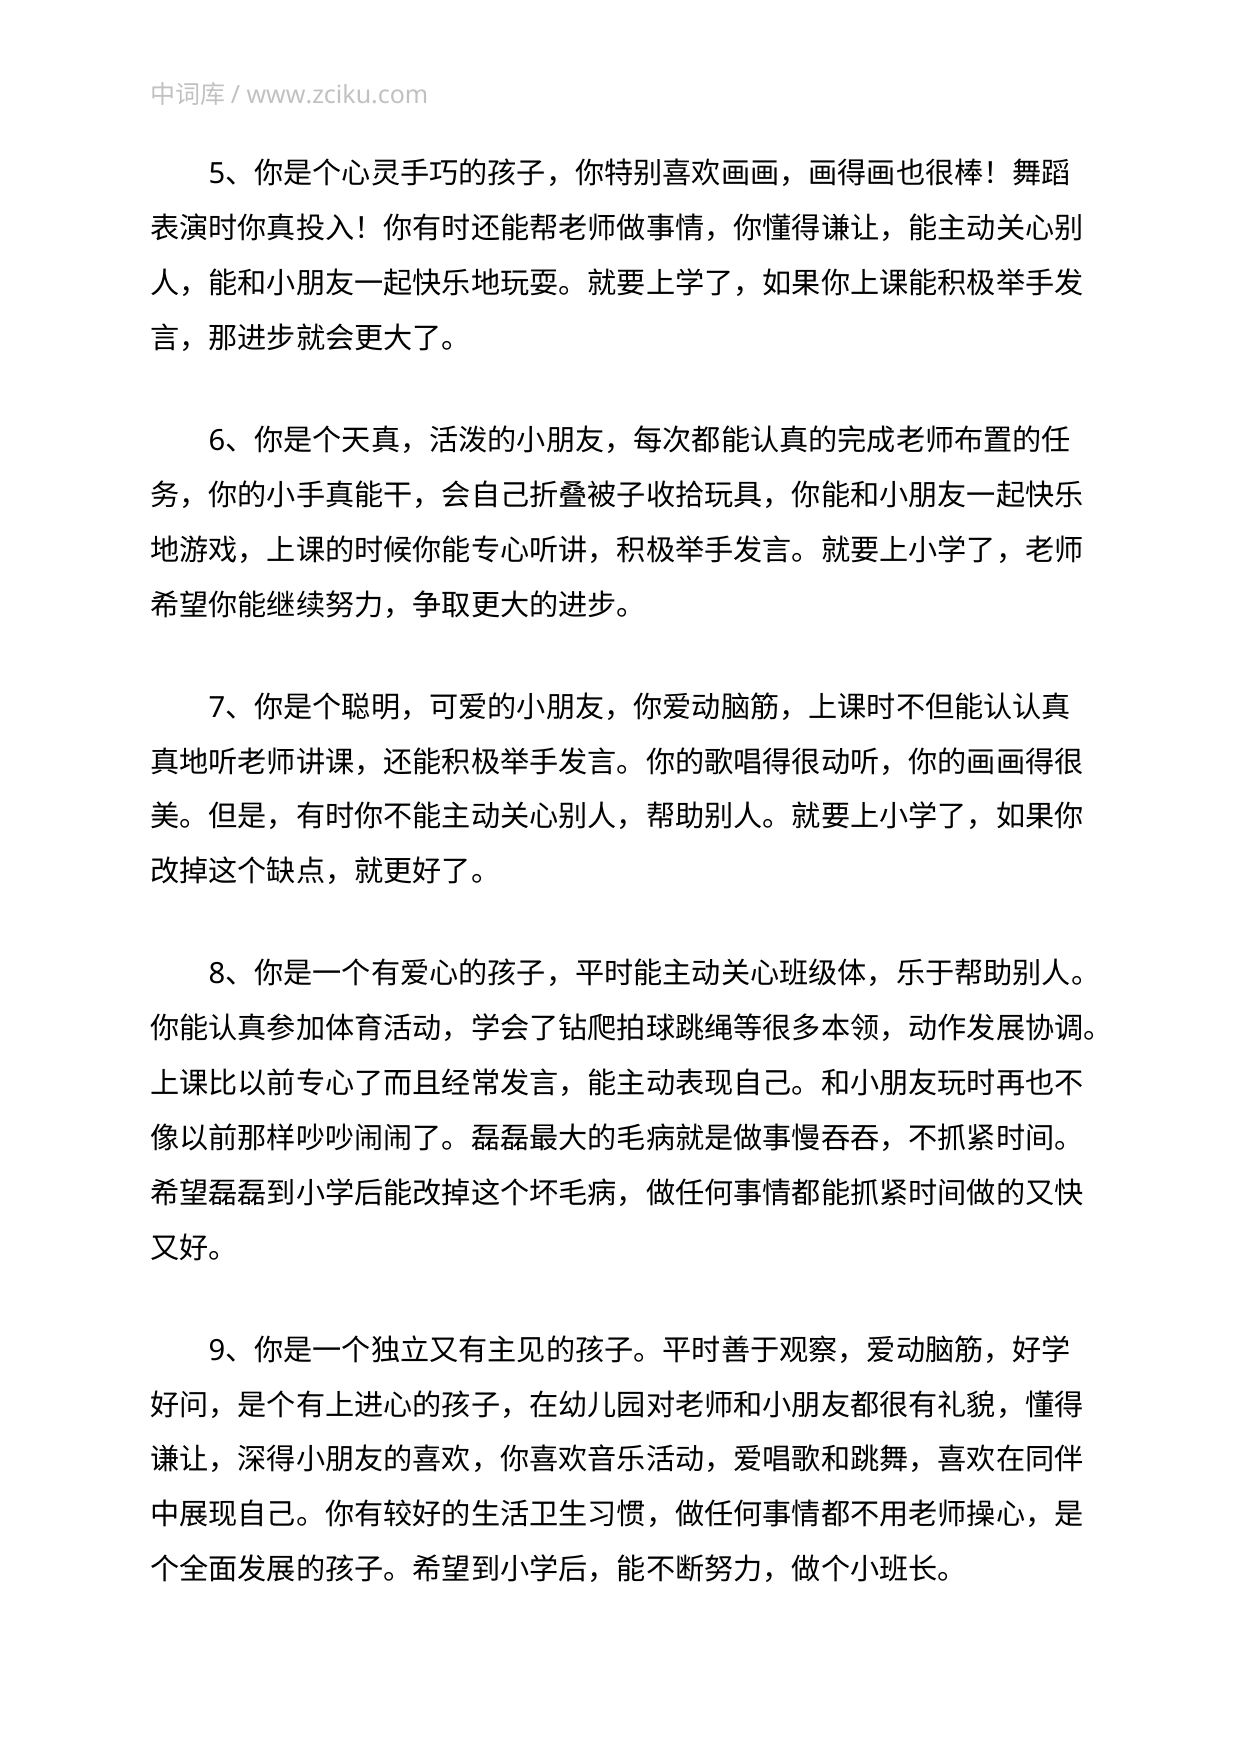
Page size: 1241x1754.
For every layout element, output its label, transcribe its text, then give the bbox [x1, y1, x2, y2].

text 8、你是一个有爱心的孩子，平时能主动关心班级体，乐于帮助别人。你能认真参加体育活动，学会了钻爬拍球跳绳等很多本领，动作发展协调。上课比以前专心了而且经常发言，能主动表现自己。和小朋友玩时再也不像以前那样吵吵闹闹了。磊磊最大的毛病就是做事慢吞吞，不抓紧时间。希望磊磊到小学后能改掉这个坏毛病，做任何事情都能抓紧时间做的又快又好。 [150, 950, 1090, 1267]
text 6、你是个天真，活泼的小朋友，每次都能认真的完成老师布置的任务，你的小手真能干，会自己折叠被子收拾玩具，你能和小朋友一起快乐地游戏，上课的时候你能专心听讲，积极举手发言。就要上小学了，老师希望你能继续努力，争取更大的进步。 [150, 417, 1090, 624]
text 7、你是个聪明，可爱的小朋友，你爱动脑筋，上课时不但能认认真真地听老师讲课，还能积极举手发言。你的歌唱得很动听，你的画画得很美。但是，有时你不能主动关心别人，帮助别人。就要上小学了，如果你改掉这个缺点，就更好了。 [150, 683, 1090, 890]
text 9、你是一个独立又有主见的孩子。平时善于观察，爱动脑筋，好学好问，是个有上进心的孩子，在幼儿园对老师和小朋友都很有礼貌，懂得谦让，深得小朋友的喜欢，你喜欢音乐活动，爱唱歌和跳舞，喜欢在同伴中展现自己。你有较好的生活卫生习惯，做任何事情都不用老师操心，是个全面发展的孩子。希望到小学后，能不断努力，做个小班长。 [150, 1326, 1090, 1588]
text 5、你是个心灵手巧的孩子，你特别喜欢画画，画得画也很棒！舞蹈表演时你真投入！你有时还能帮老师做事情，你懂得谦让，能主动关心别人，能和小朋友一起快乐地玩耍。就要上学了，如果你上课能积极举手发言，那进步就会更大了。 [150, 150, 1090, 357]
